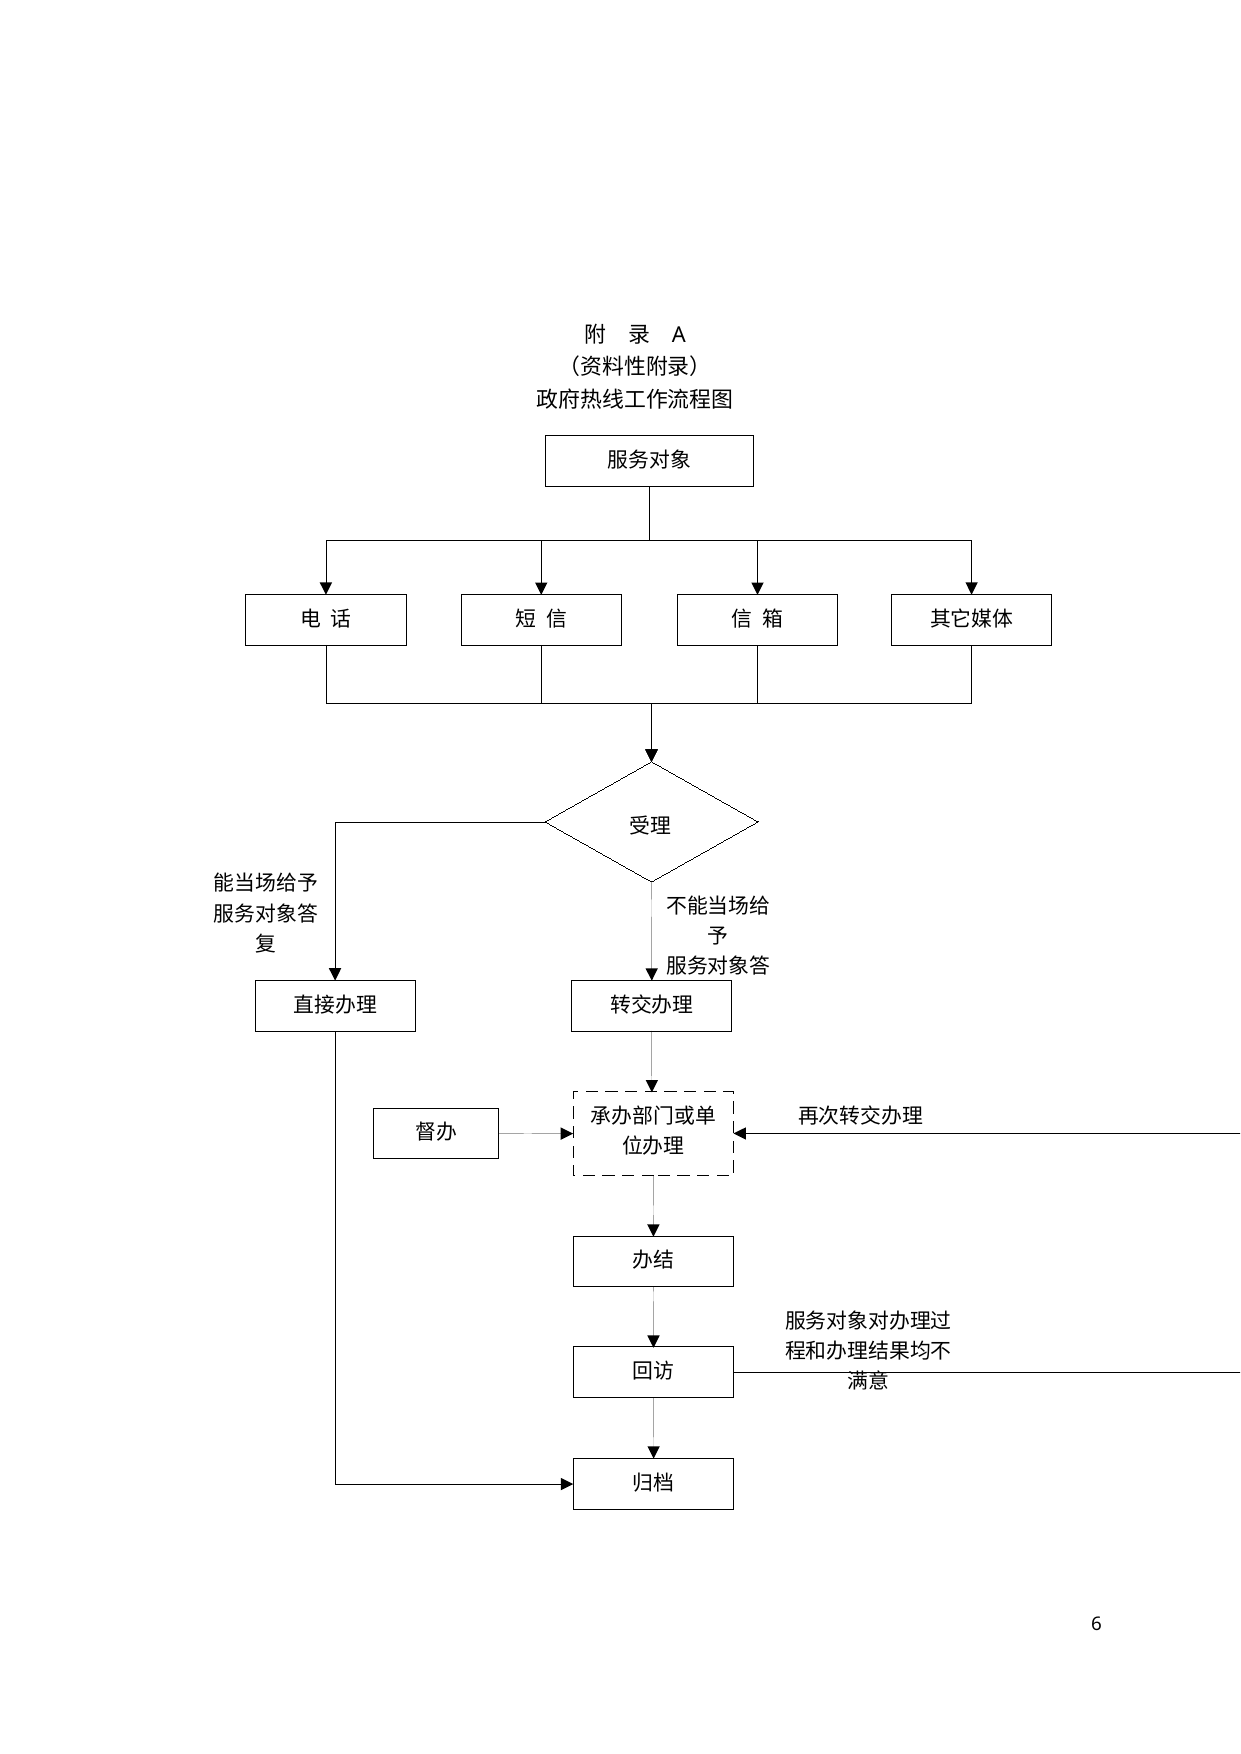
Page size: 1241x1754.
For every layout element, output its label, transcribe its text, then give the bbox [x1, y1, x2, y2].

text 政府热线工作流程图 [148, 381, 1122, 414]
text （资料性附录） [148, 349, 1122, 381]
